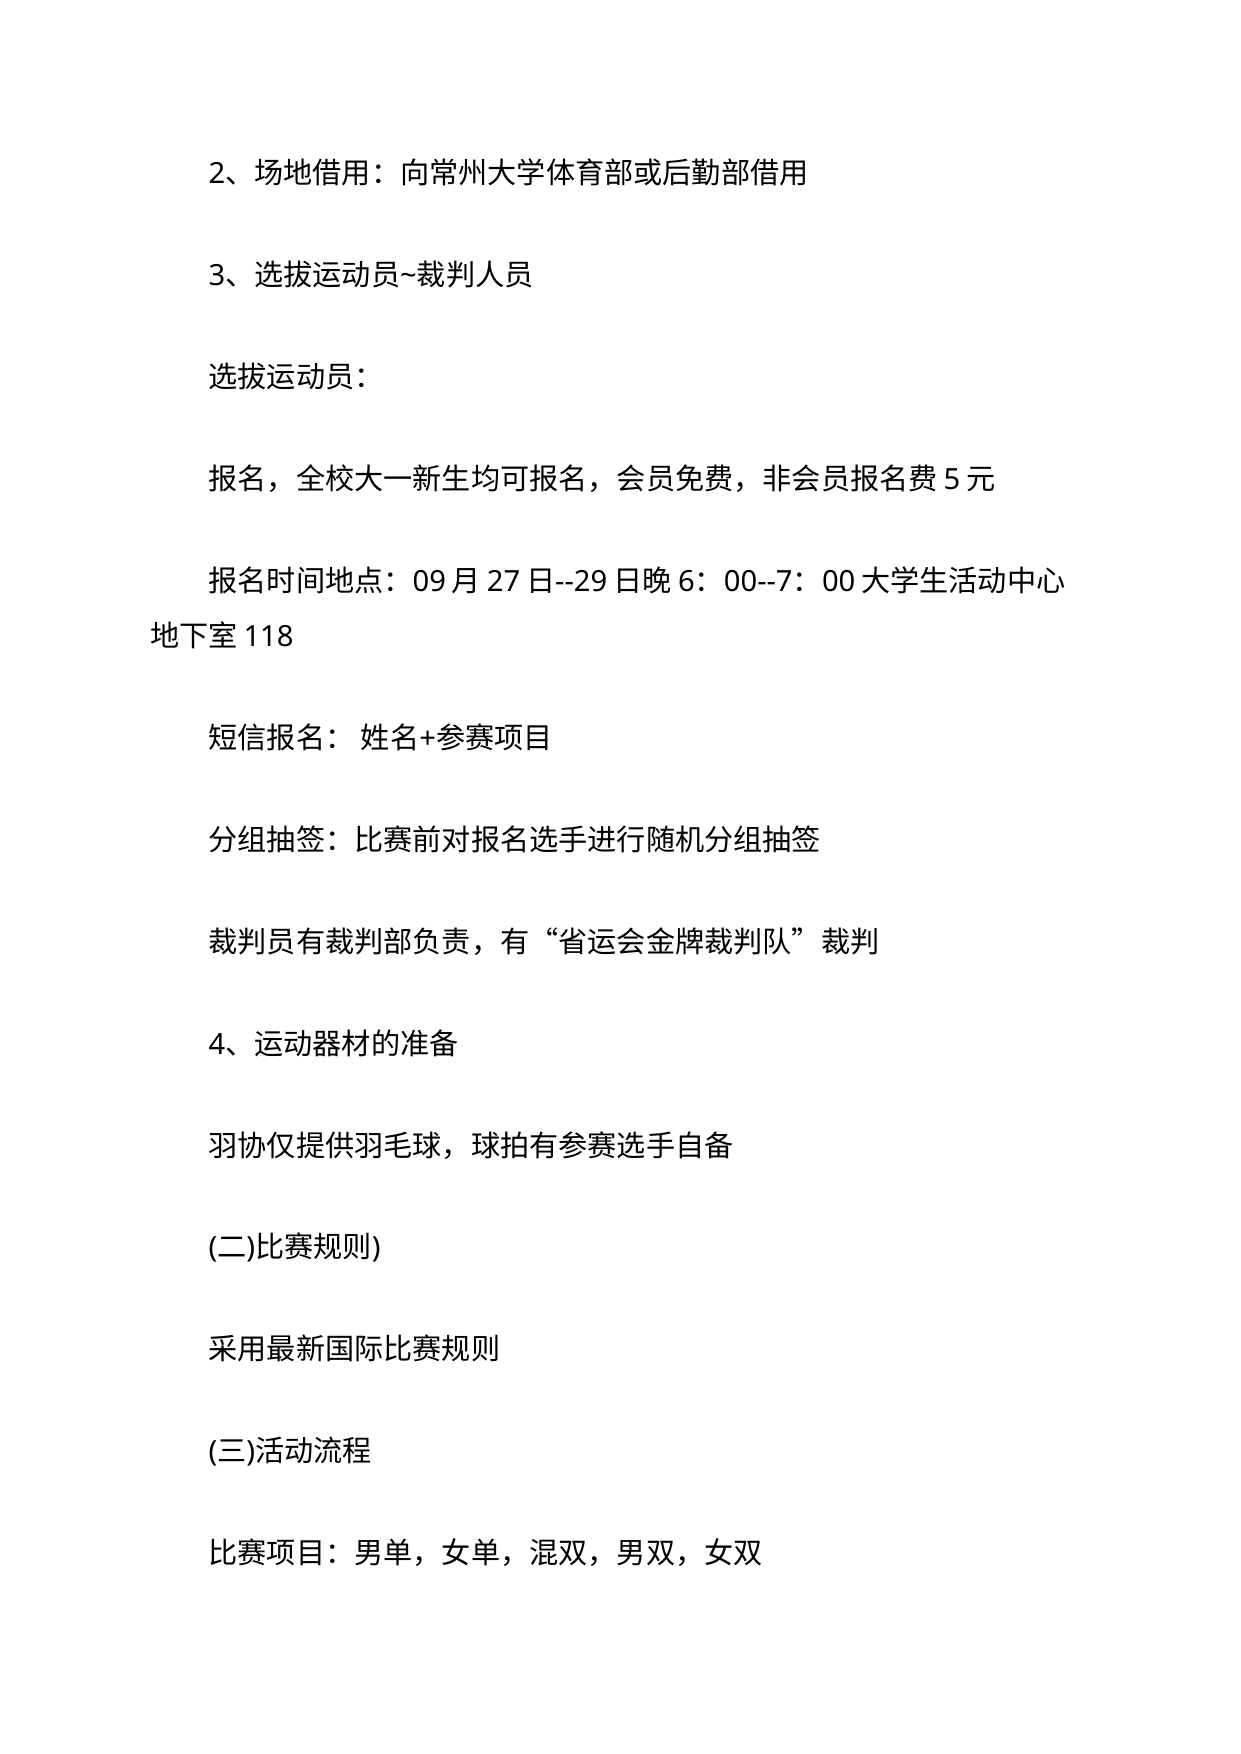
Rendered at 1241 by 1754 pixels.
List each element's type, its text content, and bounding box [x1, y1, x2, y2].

text (三)活动流程 [150, 1428, 1090, 1470]
text 4、运动器材的准备 [150, 1020, 1090, 1063]
text 分组抽签：比赛前对报名选手进行随机分组抽签 [150, 817, 1090, 859]
text 报名时间地点：09月27日--29日晚 6：00--7：00大学生活动中心地下室118 [150, 558, 1090, 655]
text 采用最新国际比赛规则 [150, 1326, 1090, 1368]
text 裁判员有裁判部负责，有“省运会金牌裁判队”裁判 [150, 918, 1090, 961]
text 比赛项目：男单，女单，混双，男双，女双 [150, 1530, 1090, 1572]
text 报名，全校大一新生均可报名，会员免费，非会员报名费5元 [150, 456, 1090, 498]
text 选拔运动员： [150, 354, 1090, 396]
text 2、场地借用：向常州大学体育部或后勤部借用 [150, 150, 1090, 192]
text 短信报名： 姓名+参赛项目 [150, 715, 1090, 757]
text 3、选拔运动员~裁判人员 [150, 252, 1090, 294]
text 羽协仅提供羽毛球，球拍有参赛选手自备 [150, 1122, 1090, 1164]
text (二)比赛规则) [150, 1224, 1090, 1266]
